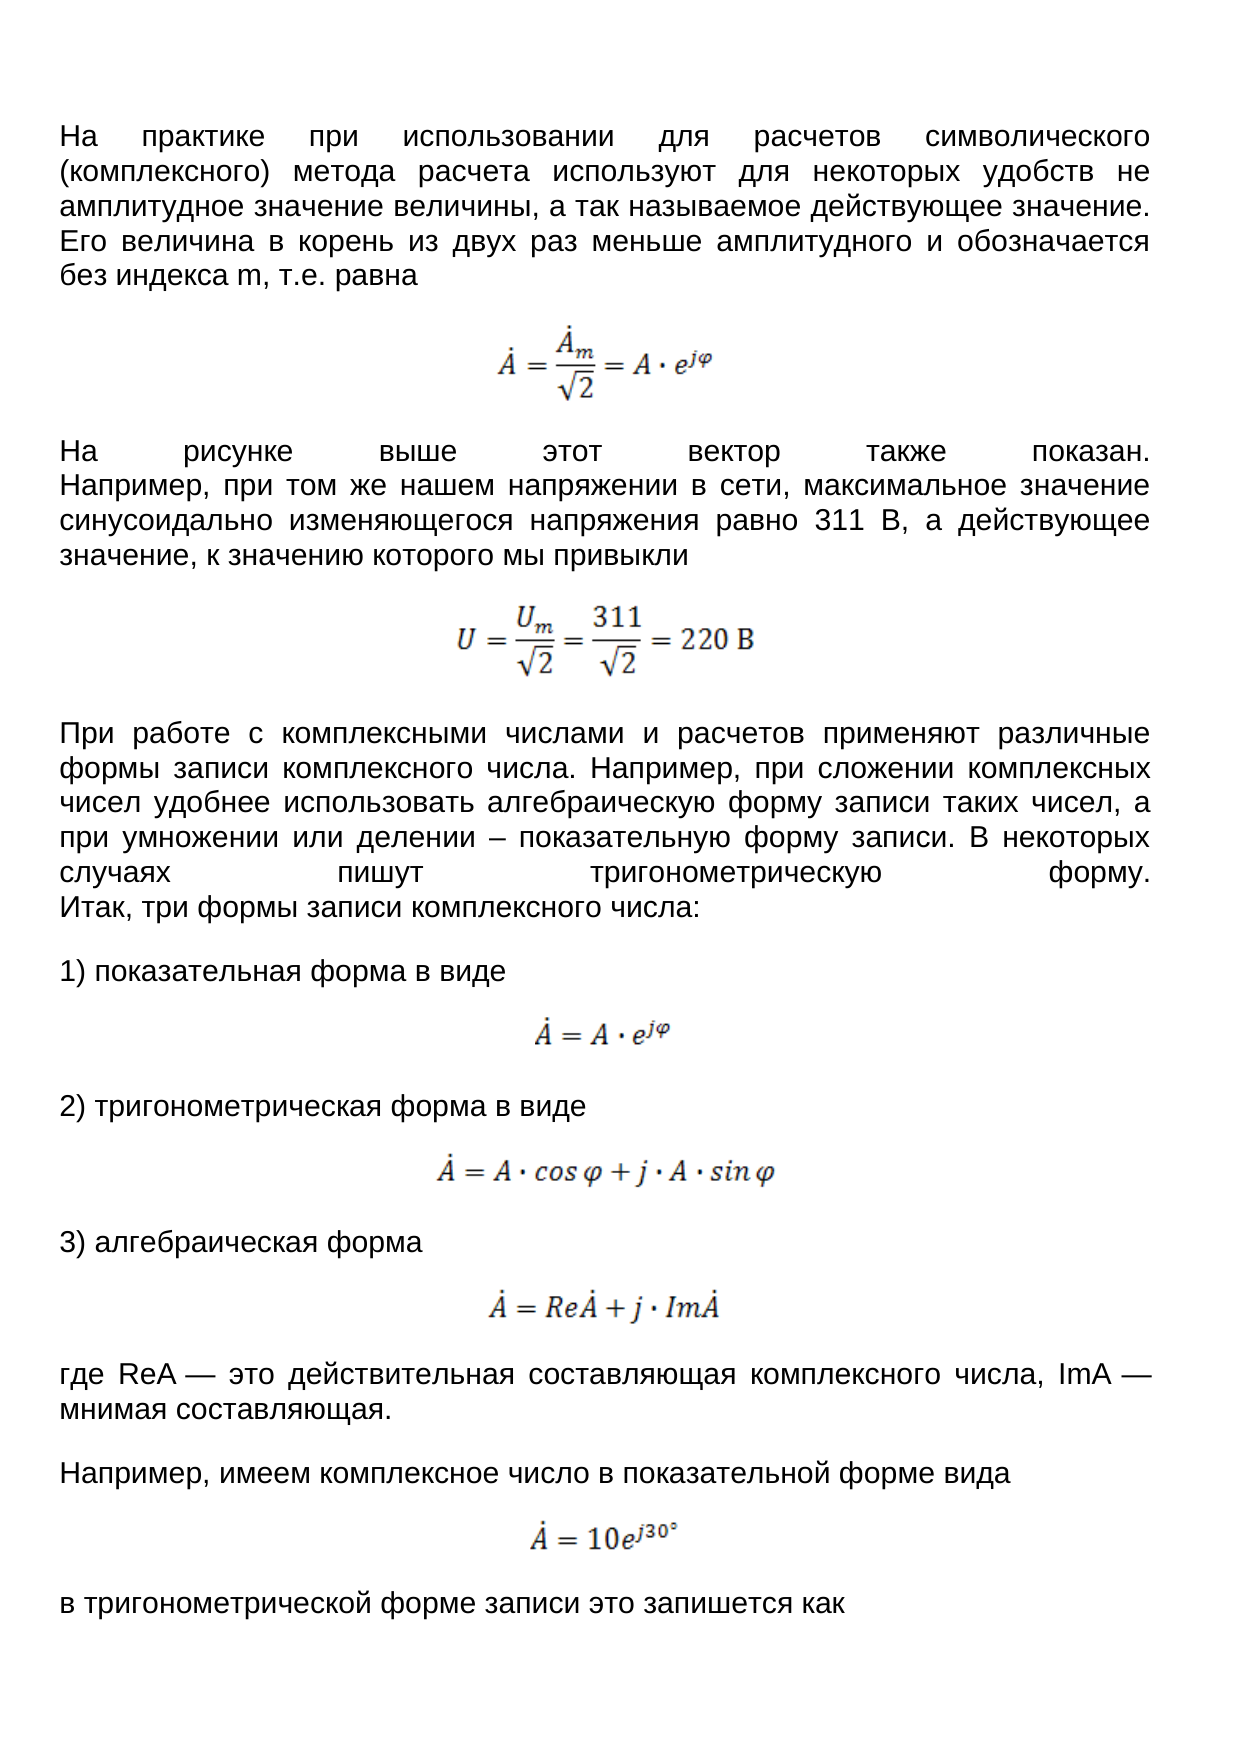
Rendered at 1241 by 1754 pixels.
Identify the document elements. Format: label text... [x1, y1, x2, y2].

text На практике при использовании для расчетов символического (комплексного) метода расчета используют для некоторых удобств не амплитудное значение величины, а так называемое действующее значение. Его величина в корень из двух раз меньше амплитудного и обозначается без индекса m, т.е. равна [59, 118, 1152, 292]
text 1) показательная форма в виде [59, 953, 1152, 988]
picture [530, 1518, 681, 1556]
picture [495, 321, 715, 404]
text 3) алгебраическая форма [59, 1224, 1152, 1259]
text Например, имеем комплексное число в показательной форме вида [59, 1455, 1152, 1490]
picture [486, 1287, 725, 1327]
text 2) тригонометрическая форма в виде [59, 1088, 1152, 1122]
text На рисунке выше этот вектор также показан. Например, при том же нашем напряжении в сети, максимальное значение синусоидально изменяющегося напряжения равно 311 В, а действующее значение, к значению которого мы привыкли [59, 433, 1152, 572]
text где ReA — это действительная составляющая комплексного числа, ImA — мнимая составляющая. [59, 1356, 1152, 1426]
picture [431, 1151, 779, 1195]
picture [535, 1016, 676, 1059]
text При работе с комплексными числами и расчетов применяют различные формы записи комплексного числа. Например, при сложении комплексных чисел удобнее использовать алгебраическую форму записи таких чисел, а при умножении или делении – показательную форму записи. В некоторых случаях пишут тригонометрическую форму. Итак, три формы записи комплексного числа: [59, 715, 1152, 924]
text в тригонометрической форме записи это запишется как [59, 1584, 1152, 1619]
picture [450, 601, 760, 686]
